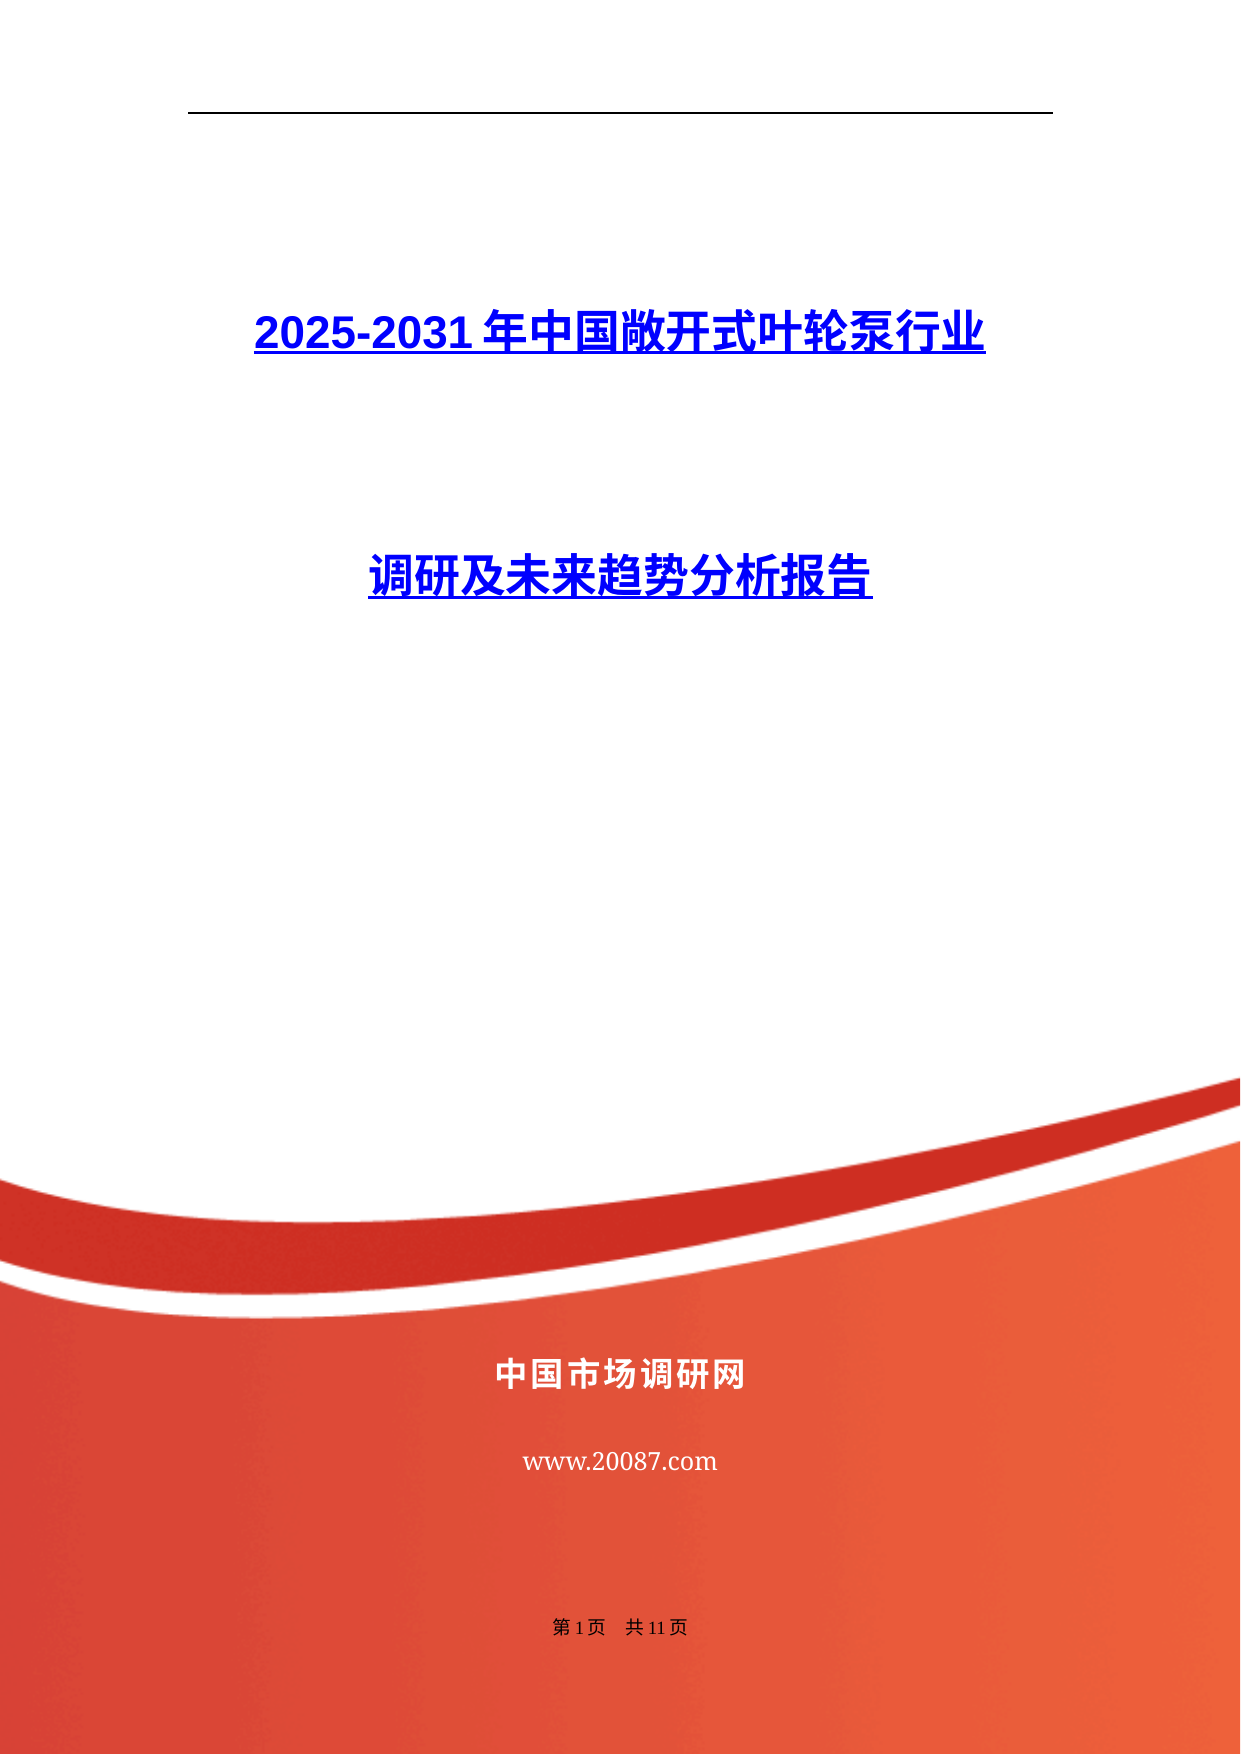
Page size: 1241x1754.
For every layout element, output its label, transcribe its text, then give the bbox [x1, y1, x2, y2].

subtitle 中国市场调研网 [187, 1339, 1053, 1404]
text www.20087.com [187, 1428, 1053, 1493]
table_header 2025-2031年中国敞开式叶轮泵行业调研及未来趋势分析报告 [188, 207, 1053, 773]
picture [0, 1006, 1241, 1754]
